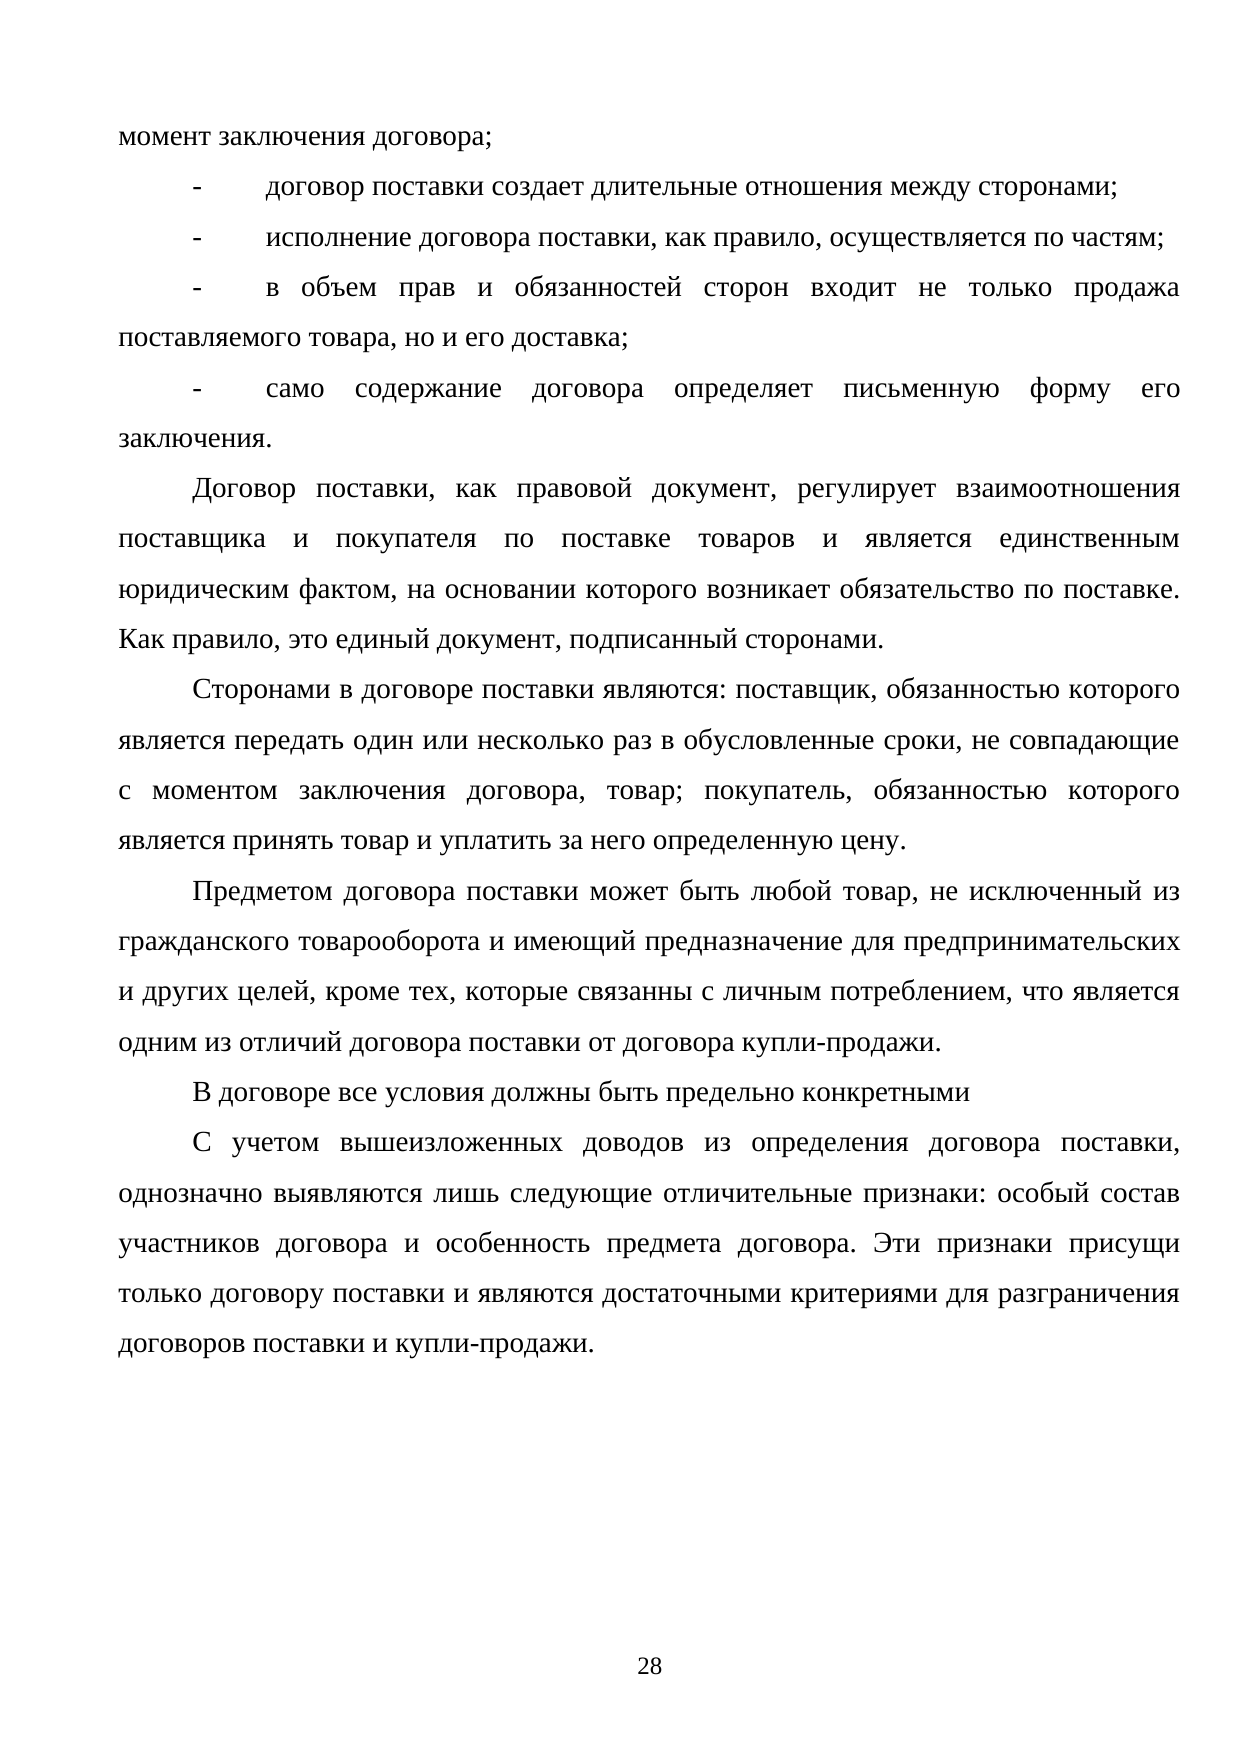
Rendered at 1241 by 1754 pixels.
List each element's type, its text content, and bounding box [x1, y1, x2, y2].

text - исполнение договора поставки, как правило, осуществляется по частям; [118, 219, 1181, 252]
text - само содержание договора определяет письменную форму его заключения. [118, 370, 1181, 453]
text - в объем прав и обязанностей сторон входит не только продажа поставляемого товара, но и его доставка; [118, 269, 1181, 353]
text - договор поставки создает длительные отношения между сторонами; [118, 168, 1181, 202]
text Сторонами в договоре поставки являются: поставщик, обязанностью которого является передать один или несколько раз в обусловленные сроки, не совпадающие с моментом заключения договора, товар; покупатель, обязанностью которого является принять товар и уплатить за него определенную цену. [118, 672, 1181, 856]
text Предметом договора поставки может быть любой товар, не исключенный из гражданского товарооборота и имеющий предназначение для предпринимательских и других целей, кроме тех, которые связанны с личным потреблением, что является одним из отличий договора поставки от договора купли-продажи. [118, 873, 1181, 1057]
text В договоре все условия должны быть предельно конкретными [118, 1074, 1181, 1108]
text С учетом вышеизложенных доводов из определения договора поставки, однозначно выявляются лишь следующие отличительные признаки: особый состав участников договора и особенность предмета договора. Эти признаки присущи только договору поставки и являются достаточными критериями для разграничения договоров поставки и купли-продажи. [118, 1124, 1181, 1359]
text Договор поставки, как правовой документ, регулирует взаимоотношения поставщика и покупателя по поставке товаров и является единственным юридическим фактом, на основании которого возникает обязательство по поставке. Как правило, это единый документ, подписанный сторонами. [118, 470, 1181, 655]
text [118, 118, 1181, 152]
